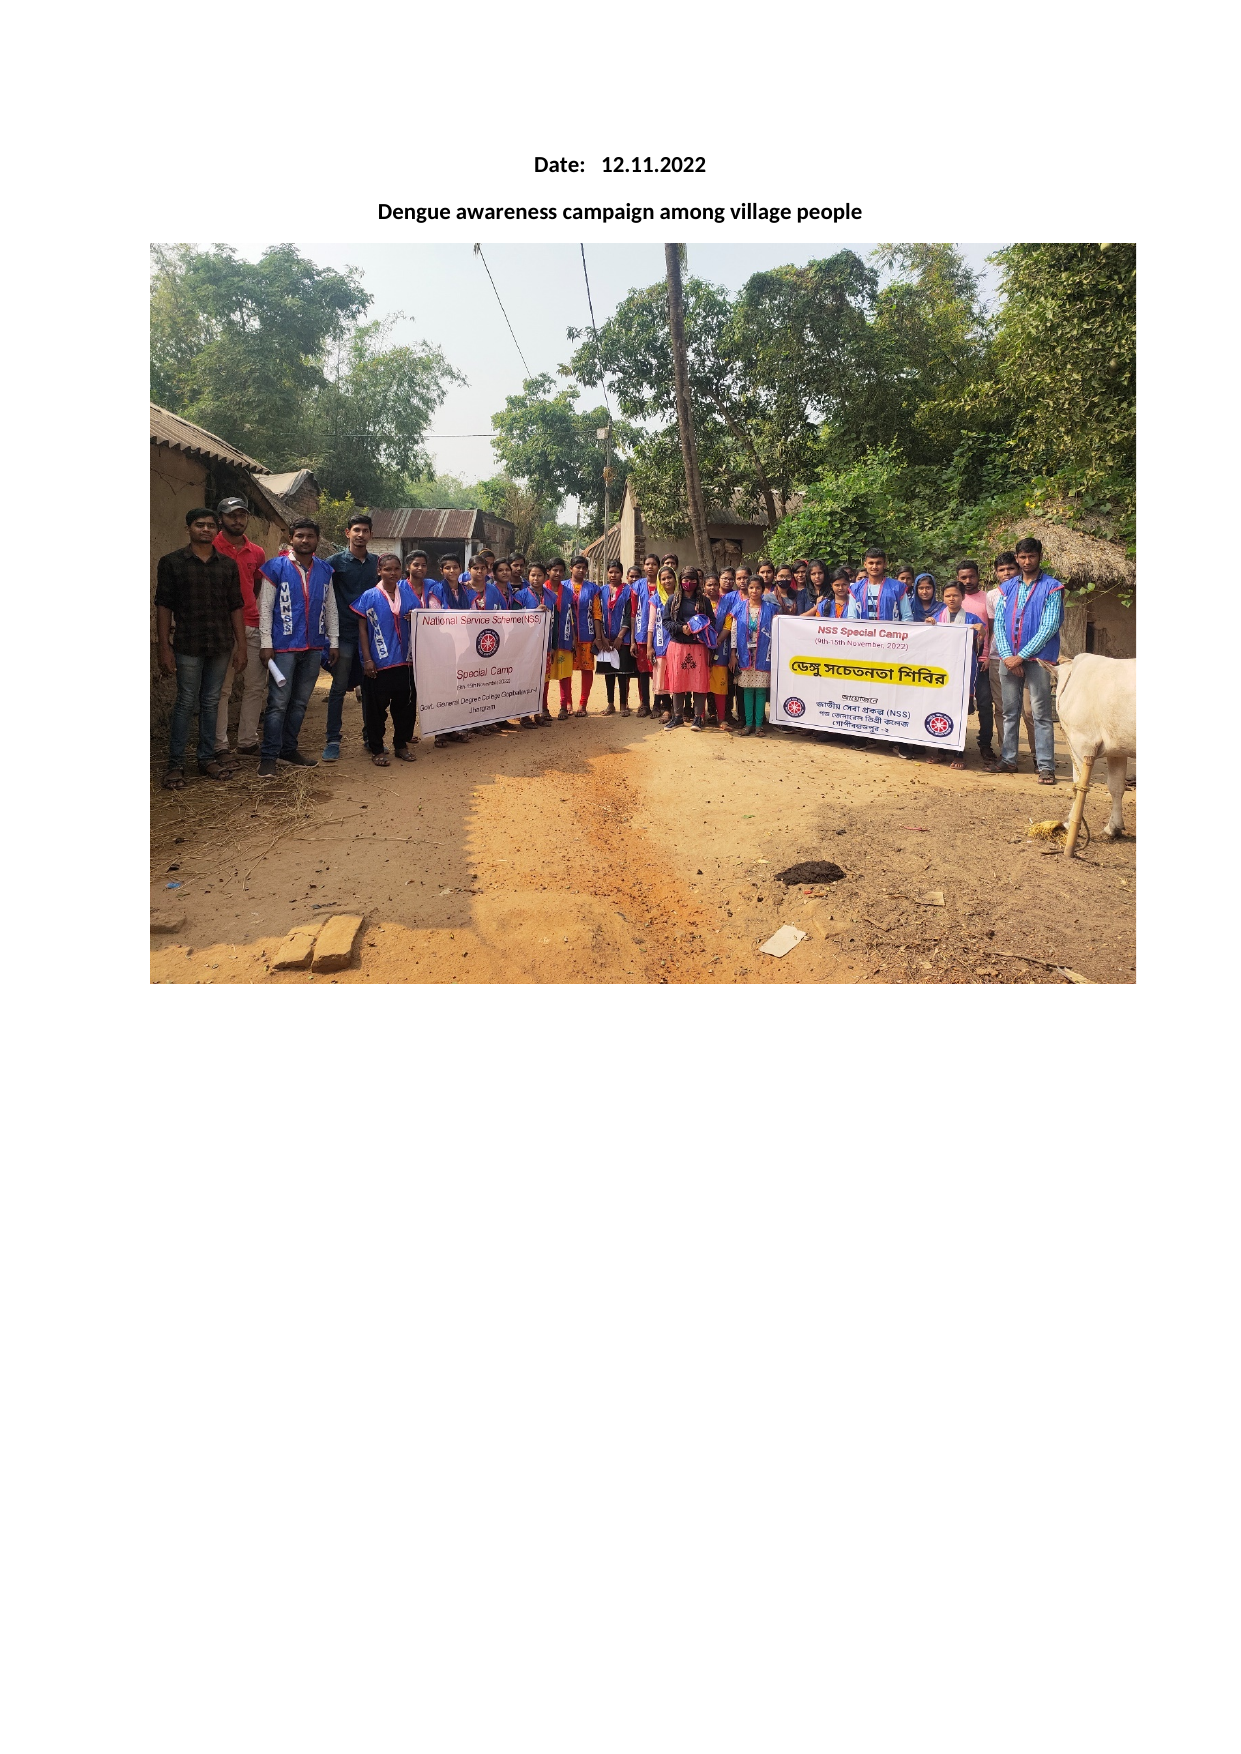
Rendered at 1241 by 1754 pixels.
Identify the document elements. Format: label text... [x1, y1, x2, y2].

picture [150, 243, 1137, 984]
text Dengue awareness campaign among village people [150, 197, 1090, 225]
text Date: 12.11.2022 [150, 150, 1090, 178]
